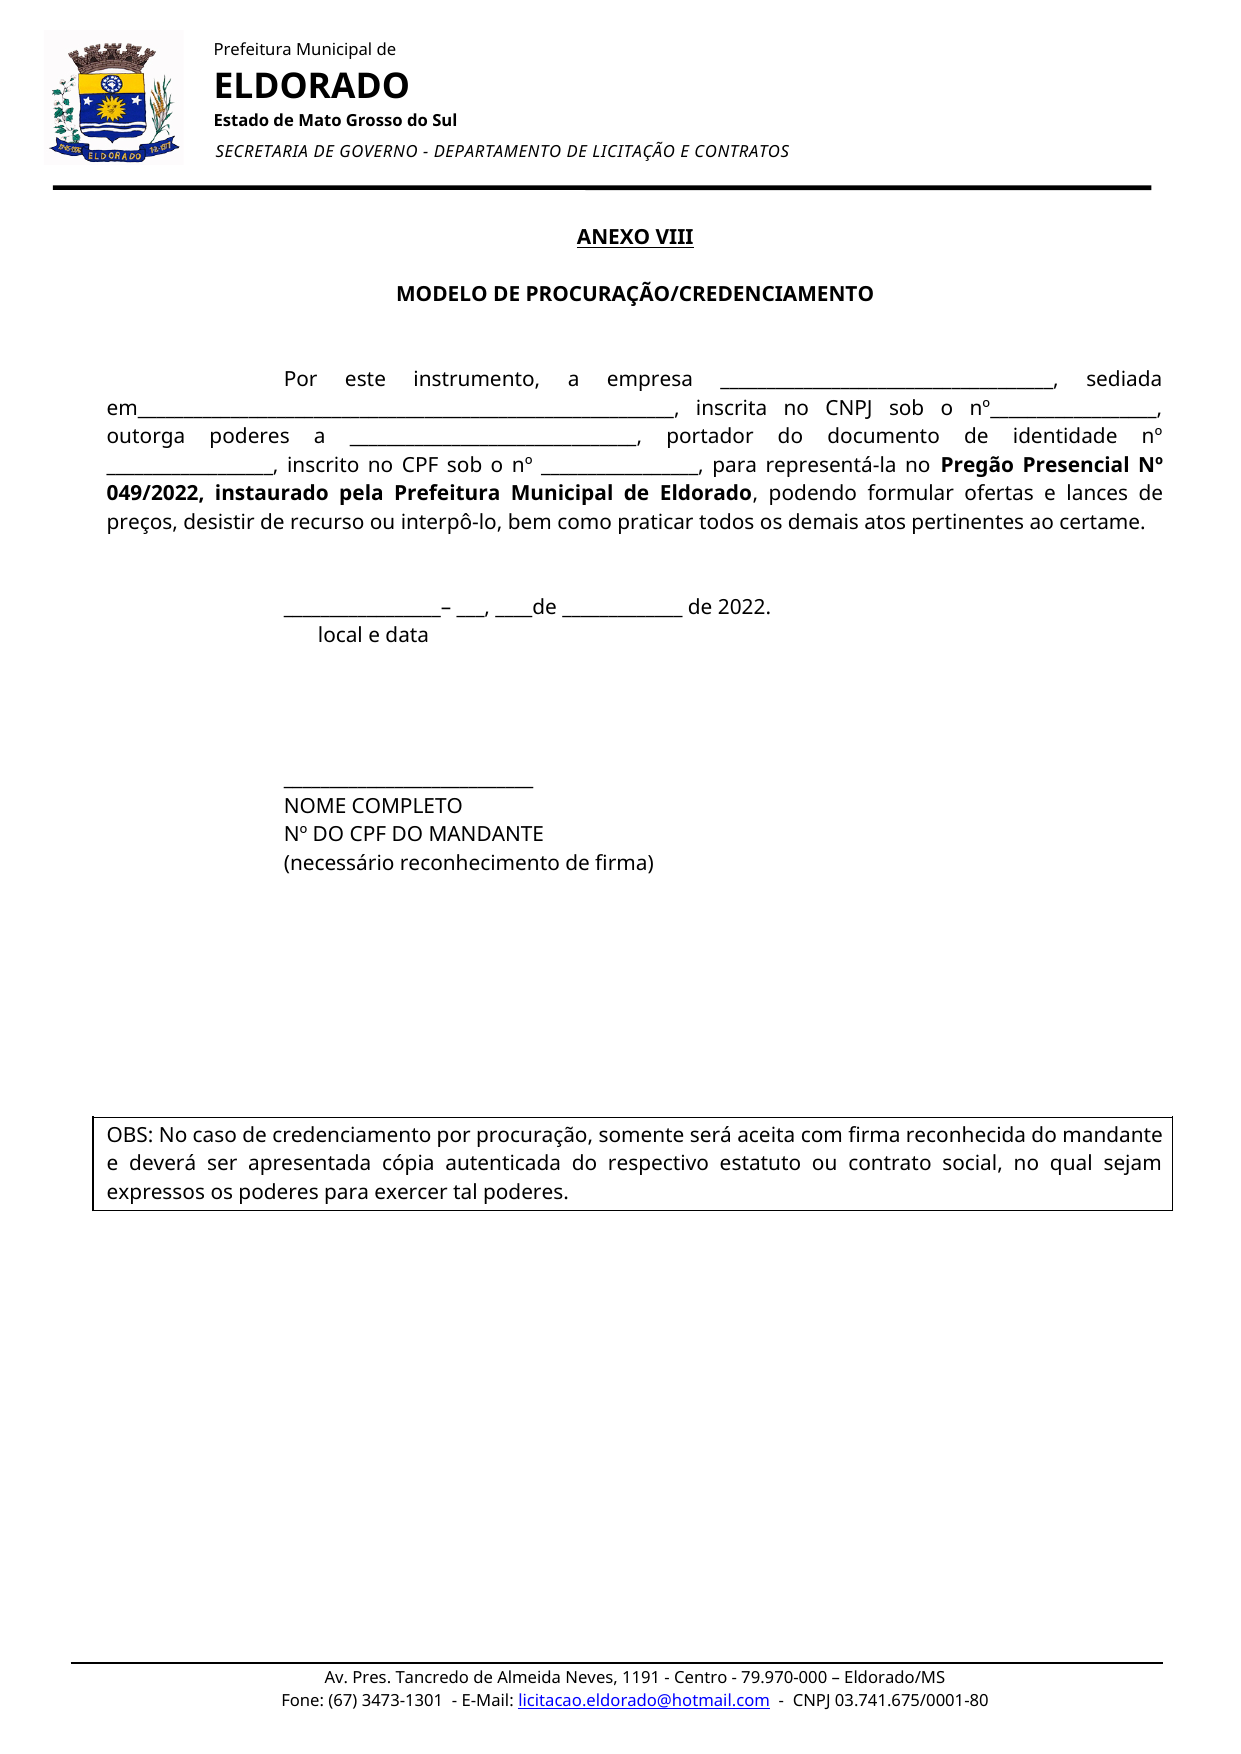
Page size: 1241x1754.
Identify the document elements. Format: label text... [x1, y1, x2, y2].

text Por este instrumento, a empresa ____________________________________, sediada em__________________________________________________________, inscrita no CNPJ sob o nº__________________, outorga poderes a _______________________________, portador do documento de identidade nº __________________, inscrito no CPF sob o nº _________________, para representá-la no Pregão Presencial Nº 049/2022, instaurado pela Prefeitura Municipal de Eldorado, podendo formular ofertas e lances de preços, desistir de recurso ou interpô-lo, bem como praticar todos os demais atos pertinentes ao certame. [106, 364, 1163, 535]
text local e data [106, 621, 1163, 649]
text MODELO DE PROCURAÇÃO/CREDENCIAMENTO [106, 279, 1163, 308]
text ___________________________ [106, 763, 1163, 791]
text (necessário reconhecimento de firma) [106, 848, 1163, 876]
text OBS: No caso de credenciamento por procuração, somente será aceita com firma reconhecida do mandante e deverá ser apresentada cópia autenticada do respectivo estatuto ou contrato social, no qual sejam expressos os poderes para exercer tal poderes. [94, 1118, 1172, 1210]
text Nº DO CPF DO MANDANTE [106, 819, 1163, 848]
text NOME COMPLETO [106, 791, 1163, 819]
picture [43, 30, 184, 165]
text ANEXO VIII [106, 222, 1163, 251]
text _________________– ___, ____de _____________ de 2022. [106, 592, 1163, 621]
